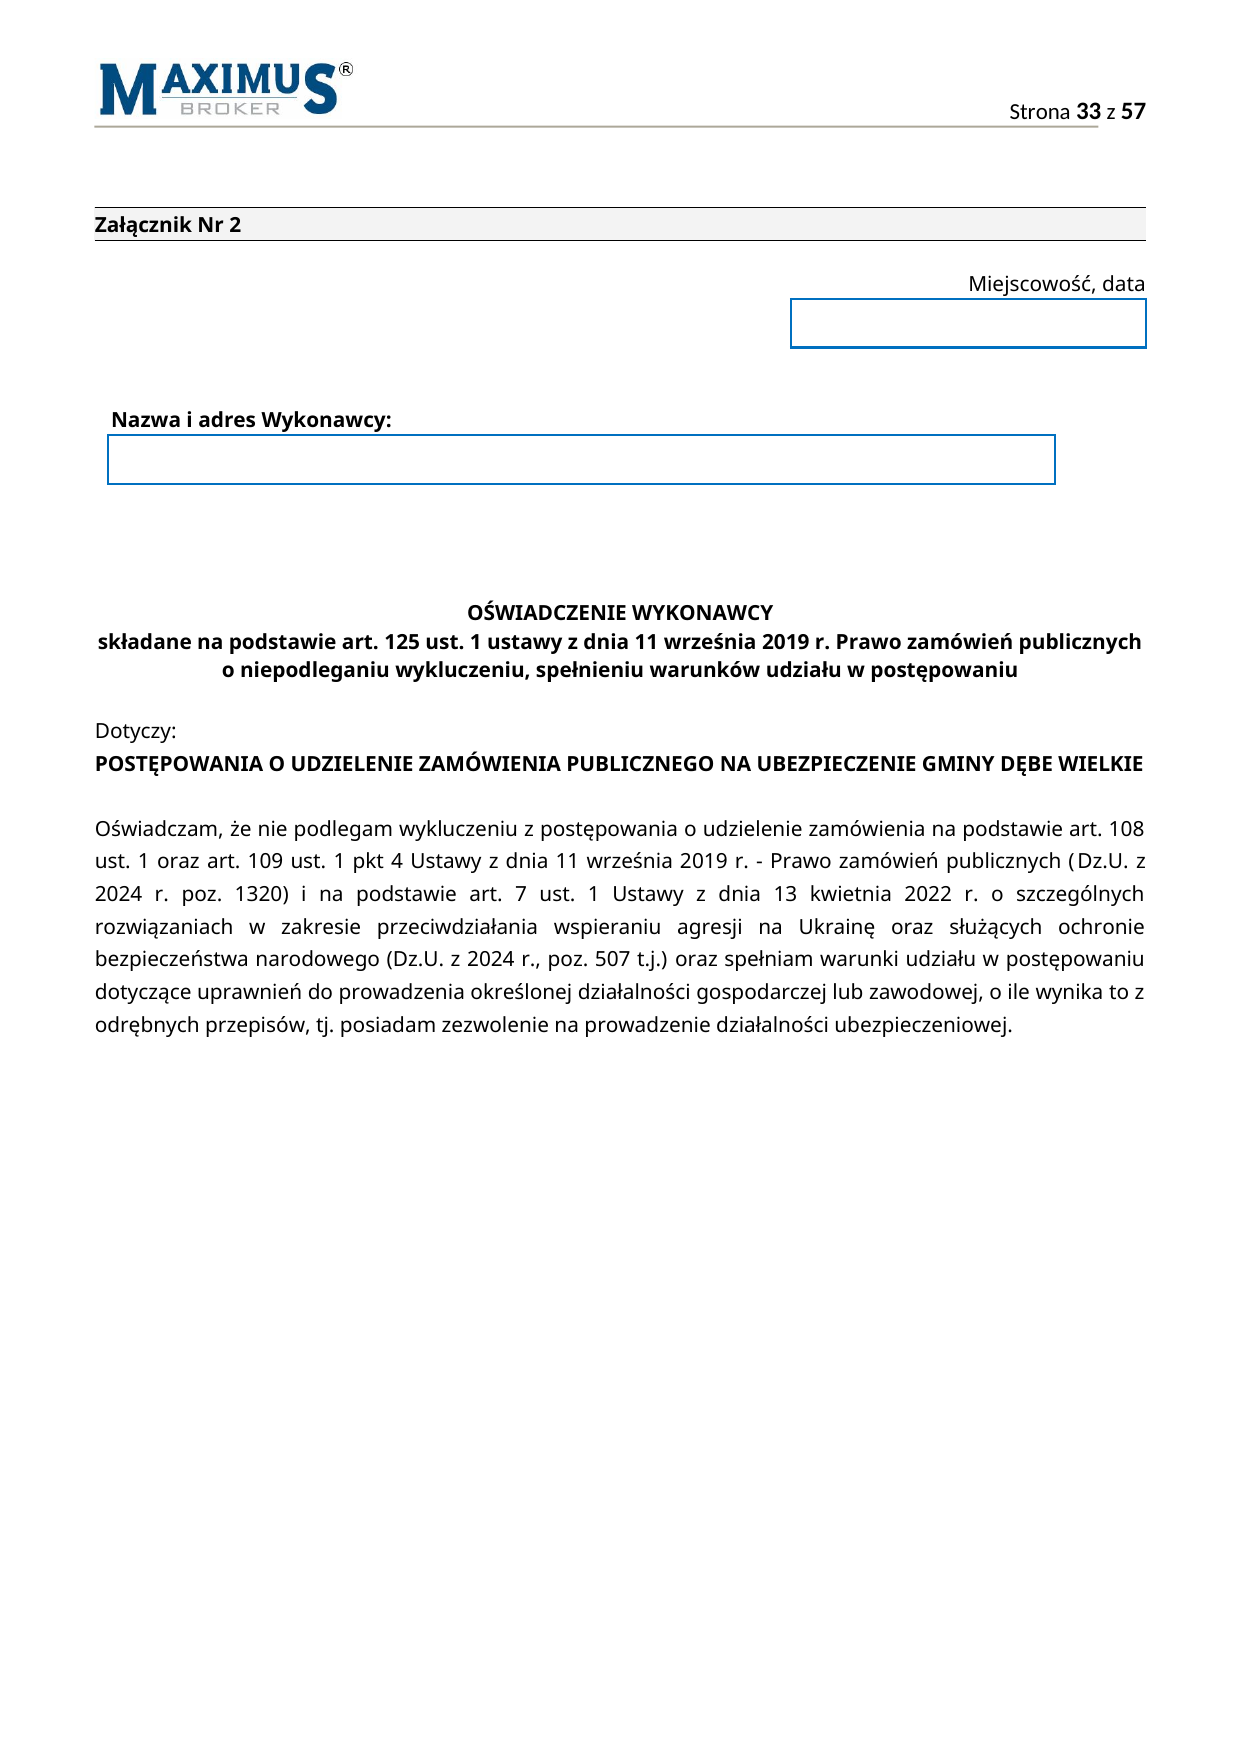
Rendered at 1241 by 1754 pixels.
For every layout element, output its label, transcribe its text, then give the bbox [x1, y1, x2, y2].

text Nazwa i adres Wykonawcy: [94, 405, 1146, 434]
text Oświadczam, że nie podlegam wykluczeniu z postępowania o udzielenie zamówienia na podstawie art. 108 ust. 1 oraz art. 109 ust. 1 pkt 4 Ustawy z dnia 11 września 2019 r. - Prawo zamówień publicznych (Dz.U. z 2024 r. poz. 1320) i na podstawie art. 7 ust. 1 Ustawy z dnia 13 kwietnia 2022 r. o szczególnych rozwiązaniach w zakresie przeciwdziałania wspieraniu agresji na Ukrainę oraz służących ochronie bezpieczeństwa narodowego (Dz.U. z 2024 r., poz. 507 t.j.) oraz spełniam warunki udziału w postępowaniu dotyczące uprawnień do prowadzenia określonej działalności gospodarczej lub zawodowej, o ile wynika to z odrębnych przepisów, tj. posiadam zezwolenie na prowadzenie działalności ubezpieczeniowej. [94, 814, 1146, 1038]
table_header [109, 436, 1054, 482]
picture [94, 58, 359, 119]
subtitle Załącznik Nr 2 [94, 208, 1146, 241]
table_header [792, 300, 1145, 346]
text OŚWIADCZENIE WYKONAWCY [94, 598, 1146, 627]
text POSTĘPOWANIA O UDZIELENIE ZAMÓWIENIA PUBLICZNEGO NA UBEZPIECZENIE GMINY DĘBE WIELKIE [94, 749, 1146, 777]
text Dotyczy: [94, 716, 1146, 745]
text Miejscowość, data [94, 269, 1146, 298]
text składane na podstawie art. 125 ust. 1 ustawy z dnia 11 września 2019 r. Prawo zamówień publicznych o niepodleganiu wykluczeniu, spełnieniu warunków udziału w postępowaniu [94, 627, 1146, 684]
